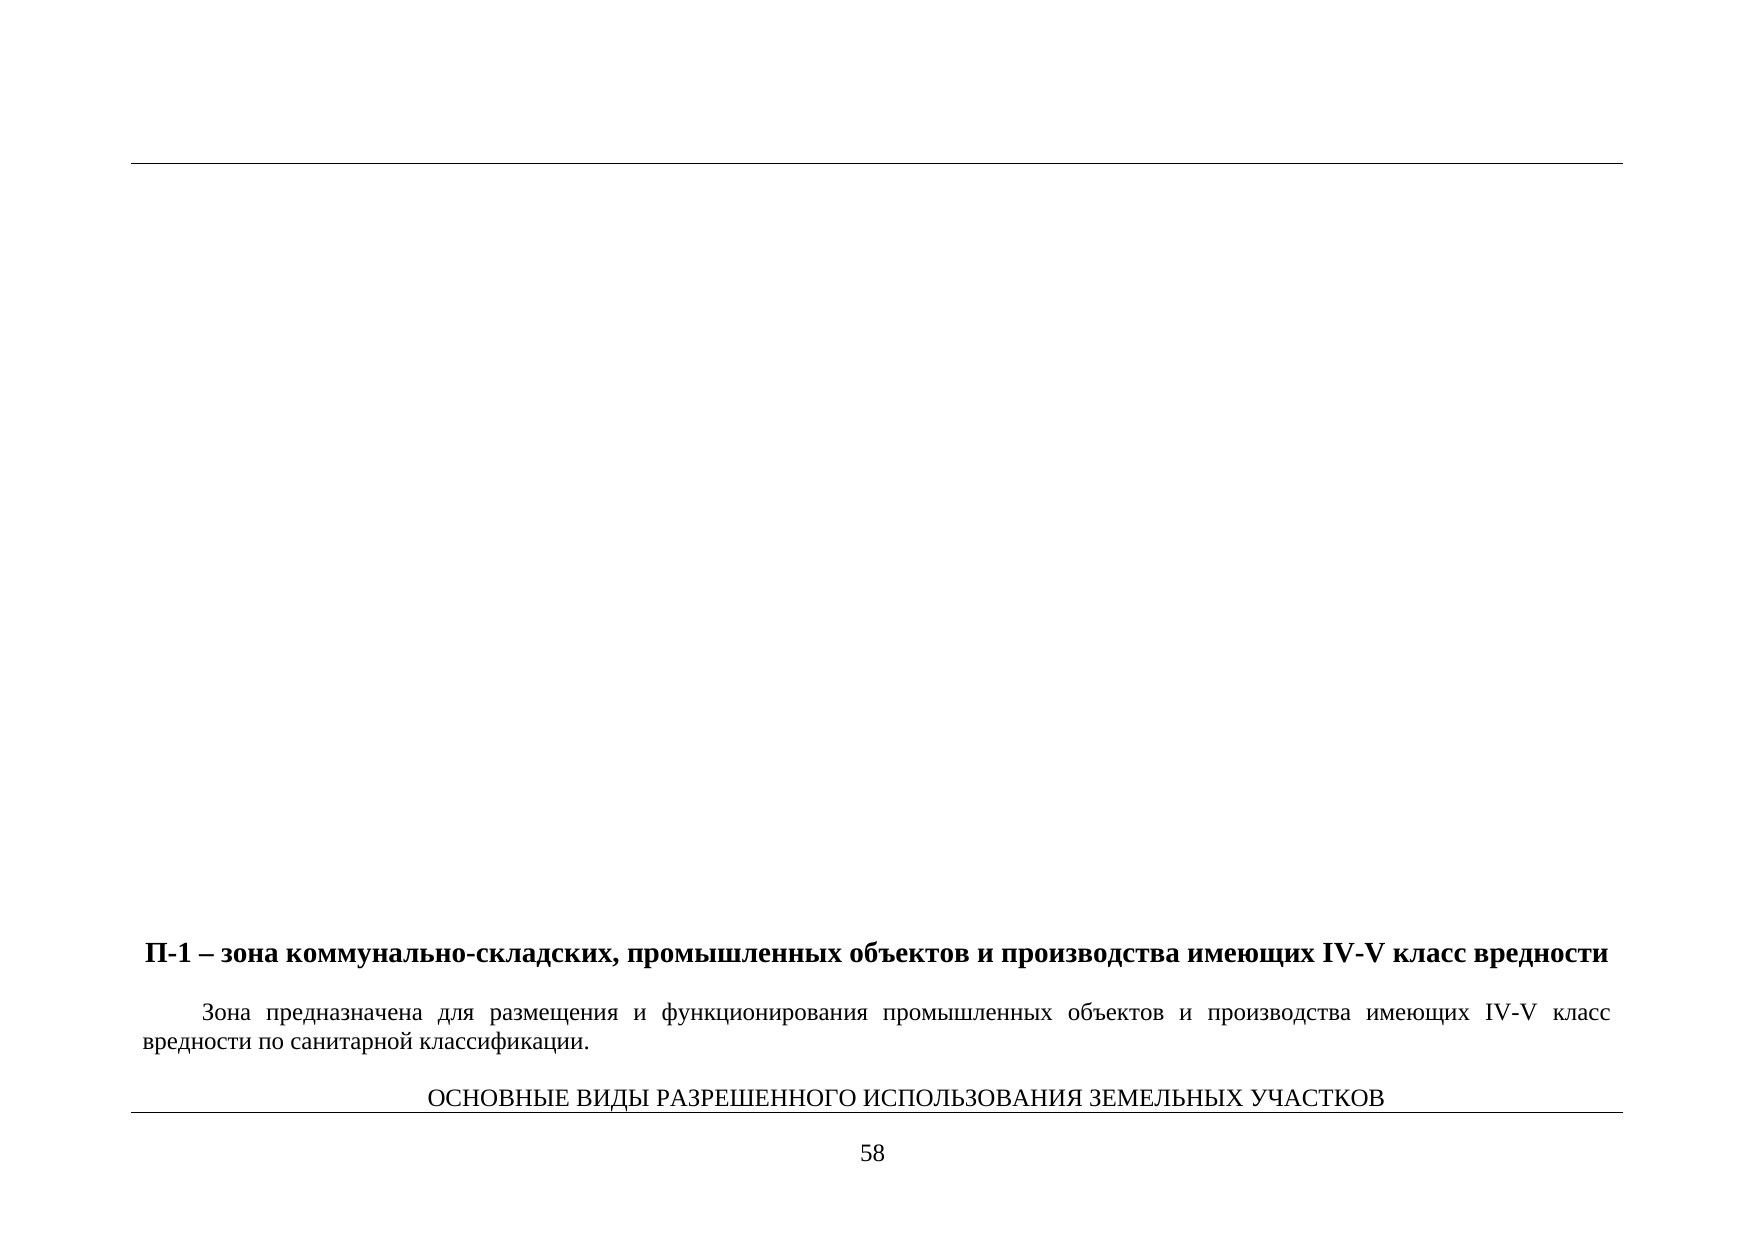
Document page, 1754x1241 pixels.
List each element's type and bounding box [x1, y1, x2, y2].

table_header [131, 164, 1623, 1112]
